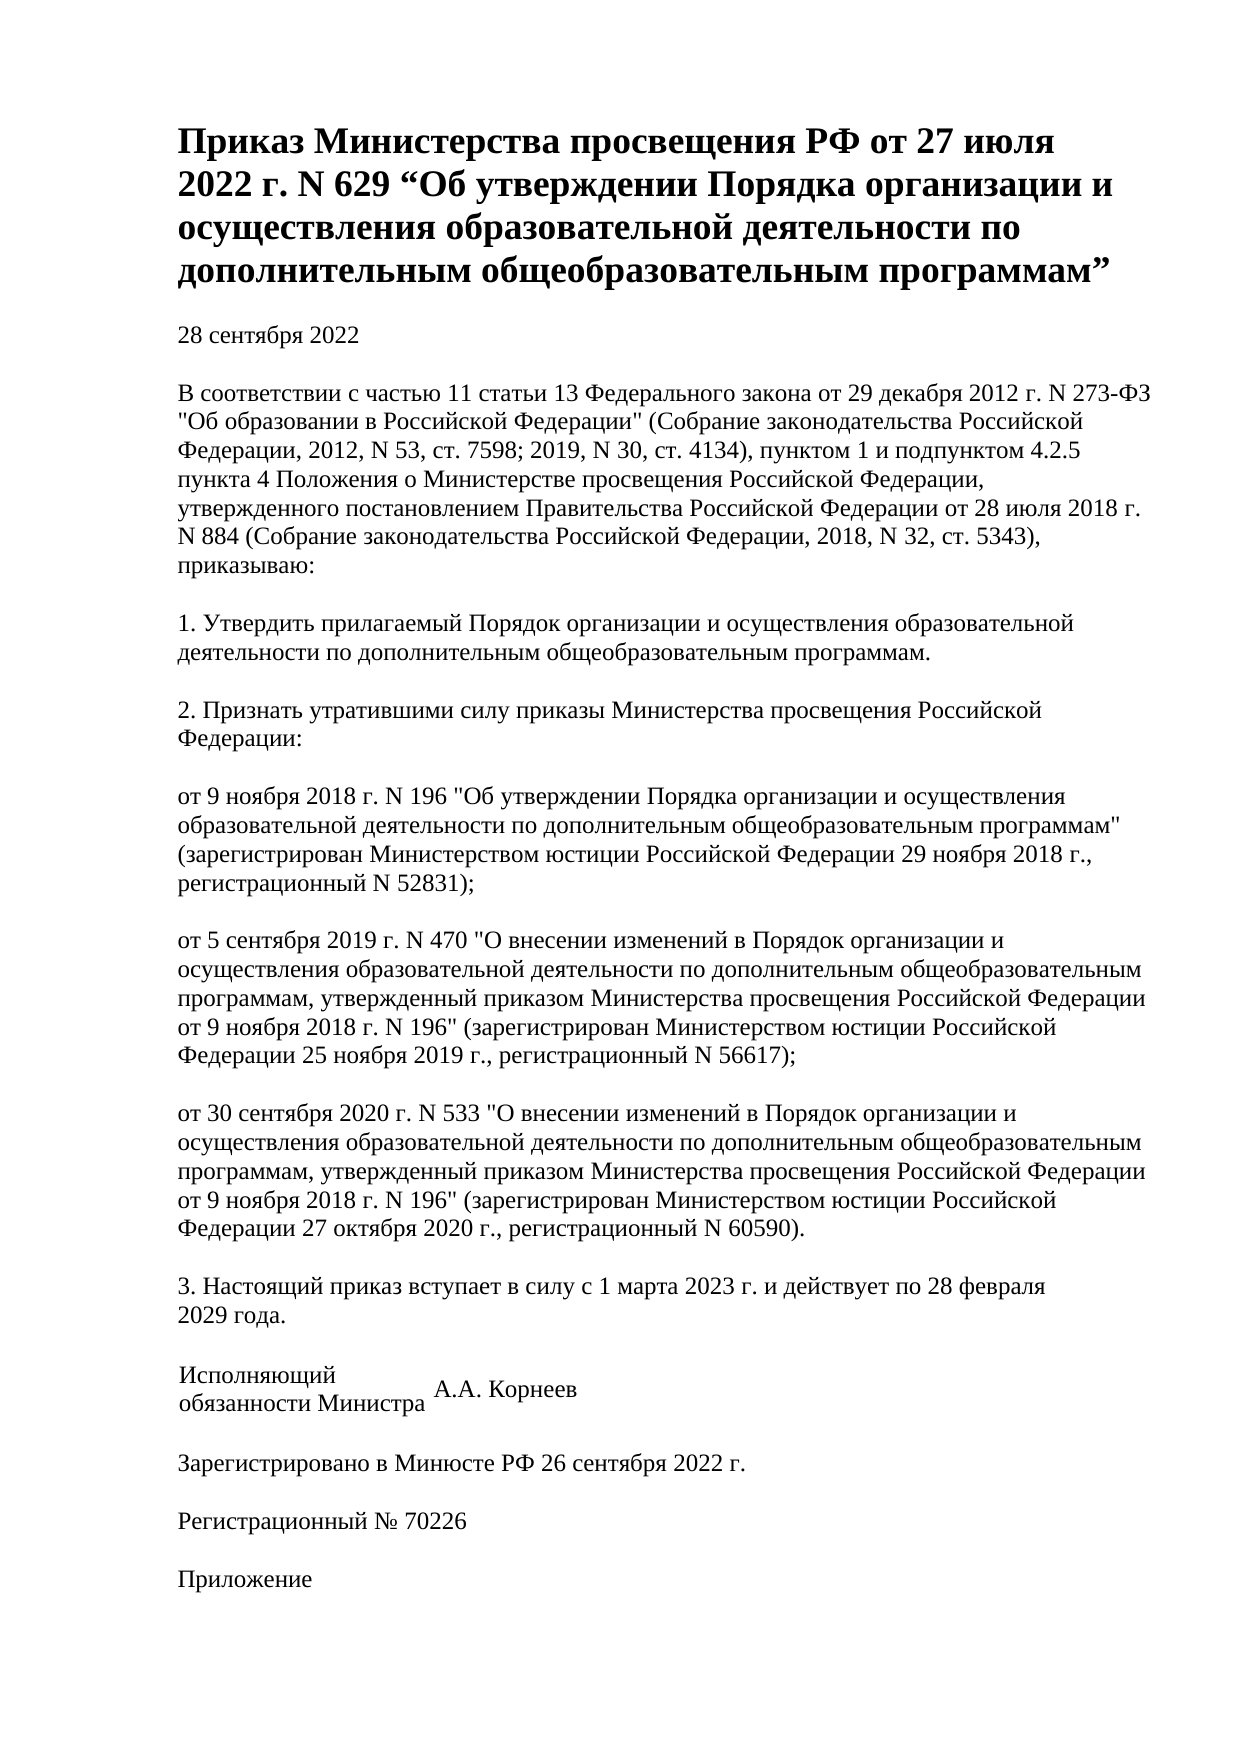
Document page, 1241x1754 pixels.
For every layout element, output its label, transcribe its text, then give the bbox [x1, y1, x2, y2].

text от 30 сентября 2020 г. N 533 "О внесении изменений в Порядок организации и осуществления образовательной деятельности по дополнительным общеобразовательным программам, утвержденный приказом Министерства просвещения Российской Федерации от 9 ноября 2018 г. N 196" (зарегистрирован Министерством юстиции Российской Федерации 27 октября 2020 г., регистрационный N 60590). [177, 1098, 1152, 1242]
text В соответствии с частью 11 статьи 13 Федерального закона от 29 декабря 2012 г. N 273-ФЗ "Об образовании в Российской Федерации" (Собрание законодательства Российской Федерации, 2012, N 53, ст. 7598; 2019, N 30, ст. 4134), пунктом 1 и подпунктом 4.2.5 пункта 4 Положения о Министерстве просвещения Российской Федерации, утвержденного постановлением Правительства Российской Федерации от 28 июля 2018 г. N 884 (Собрание законодательства Российской Федерации, 2018, N 32, ст. 5343), приказываю: [177, 378, 1152, 579]
text Приказ Министерства просвещения РФ от 27 июля 2022 г. N 629 “Об утверждении Порядка организации и осуществления образовательной деятельности по дополнительным общеобразовательным программам” [177, 118, 1152, 291]
text 2. Признать утратившими силу приказы Министерства просвещения Российской Федерации: [177, 695, 1152, 752]
text 3. Настоящий приказ вступает в силу с 1 марта 2023 г. и действует по 28 февраля 2029 года. [177, 1271, 1152, 1329]
text от 9 ноября 2018 г. N 196 "Об утверждении Порядка организации и осуществления образовательной деятельности по дополнительным общеобразовательным программам" (зарегистрирован Министерством юстиции Российской Федерации 29 ноября 2018 г., регистрационный N 52831); [177, 781, 1152, 896]
table_header А.А. Корнеев [432, 1358, 686, 1419]
text от 5 сентября 2019 г. N 470 "О внесении изменений в Порядок организации и осуществления образовательной деятельности по дополнительным общеобразовательным программам, утвержденный приказом Министерства просвещения Российской Федерации от 9 ноября 2018 г. N 196" (зарегистрирован Министерством юстиции Российской Федерации 25 ноября 2019 г., регистрационный N 56617); [177, 926, 1152, 1069]
text Зарегистрировано в Минюсте РФ 26 сентября 2022 г. [177, 1448, 1152, 1477]
text Приложение [177, 1564, 1152, 1592]
text Регистрационный № 70226 [177, 1506, 1152, 1534]
table_header Исполняющий обязанности Министра [177, 1358, 432, 1419]
text 1. Утвердить прилагаемый Порядок организации и осуществления образовательной деятельности по дополнительным общеобразовательным программам. [177, 608, 1152, 666]
text 28 сентября 2022 [177, 320, 1152, 348]
